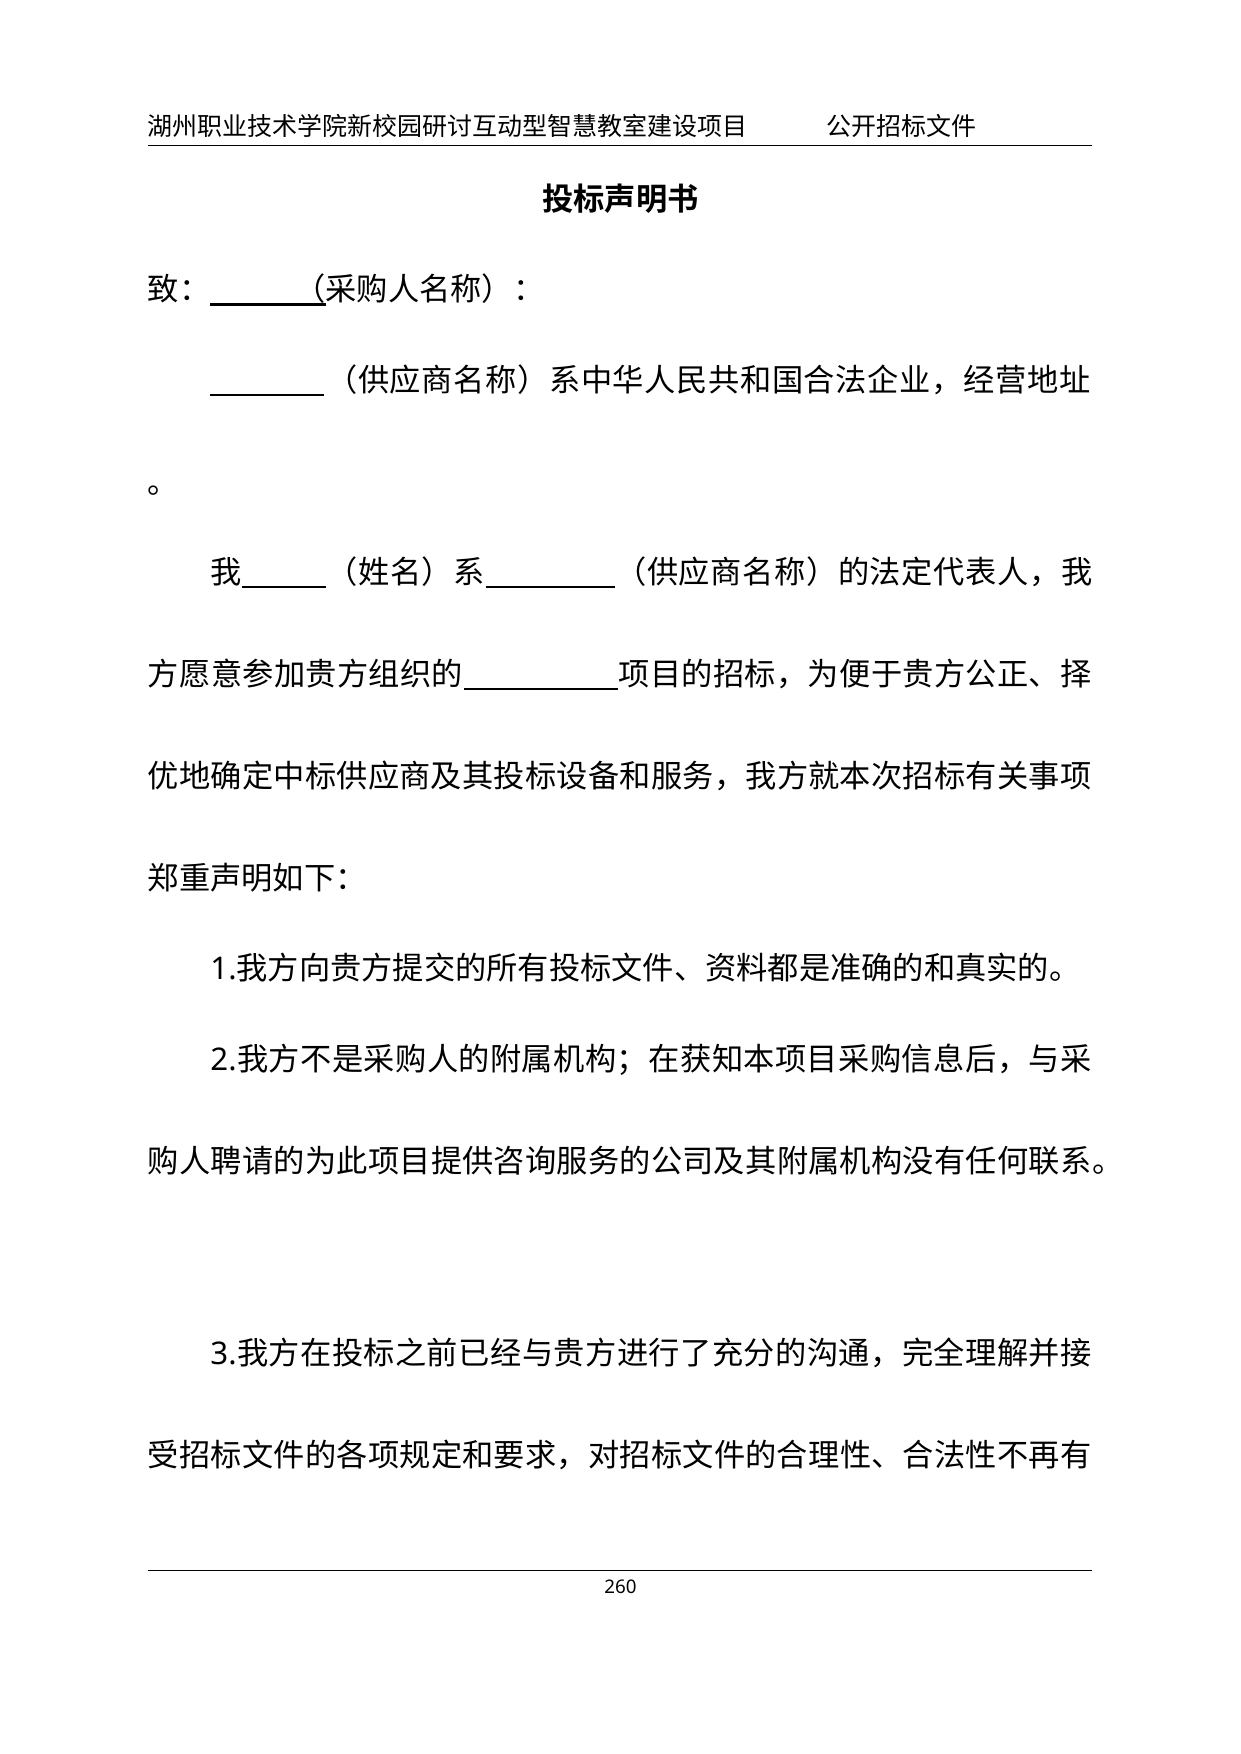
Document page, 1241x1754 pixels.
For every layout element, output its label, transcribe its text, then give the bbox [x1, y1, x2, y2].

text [148, 1317, 1092, 1487]
text 1.我方向贵方提交的所有投标文件、资料都是准确的和真实的。 [148, 932, 1092, 1000]
text 投标声明书 [148, 163, 1092, 231]
text 致： （采购人名称）： [148, 253, 1092, 321]
text 2.我方不是采购人的附属机构；在获知本项目采购信息后，与采购人聘请的为此项目提供咨询服务的公司及其附属机构没有任何联系。 [148, 1023, 1092, 1294]
text （供应商名称）系中华人民共和国合法企业，经营地址 。 [148, 344, 1092, 513]
text 我 （姓名）系 （供应商名称）的法定代表人，我方愿意参加贵方组织的 项目的招标，为便于贵方公正、择优地确定中标供应商及其投标设备和服务，我方就本次招标有关事项郑重声明如下： [148, 536, 1092, 909]
